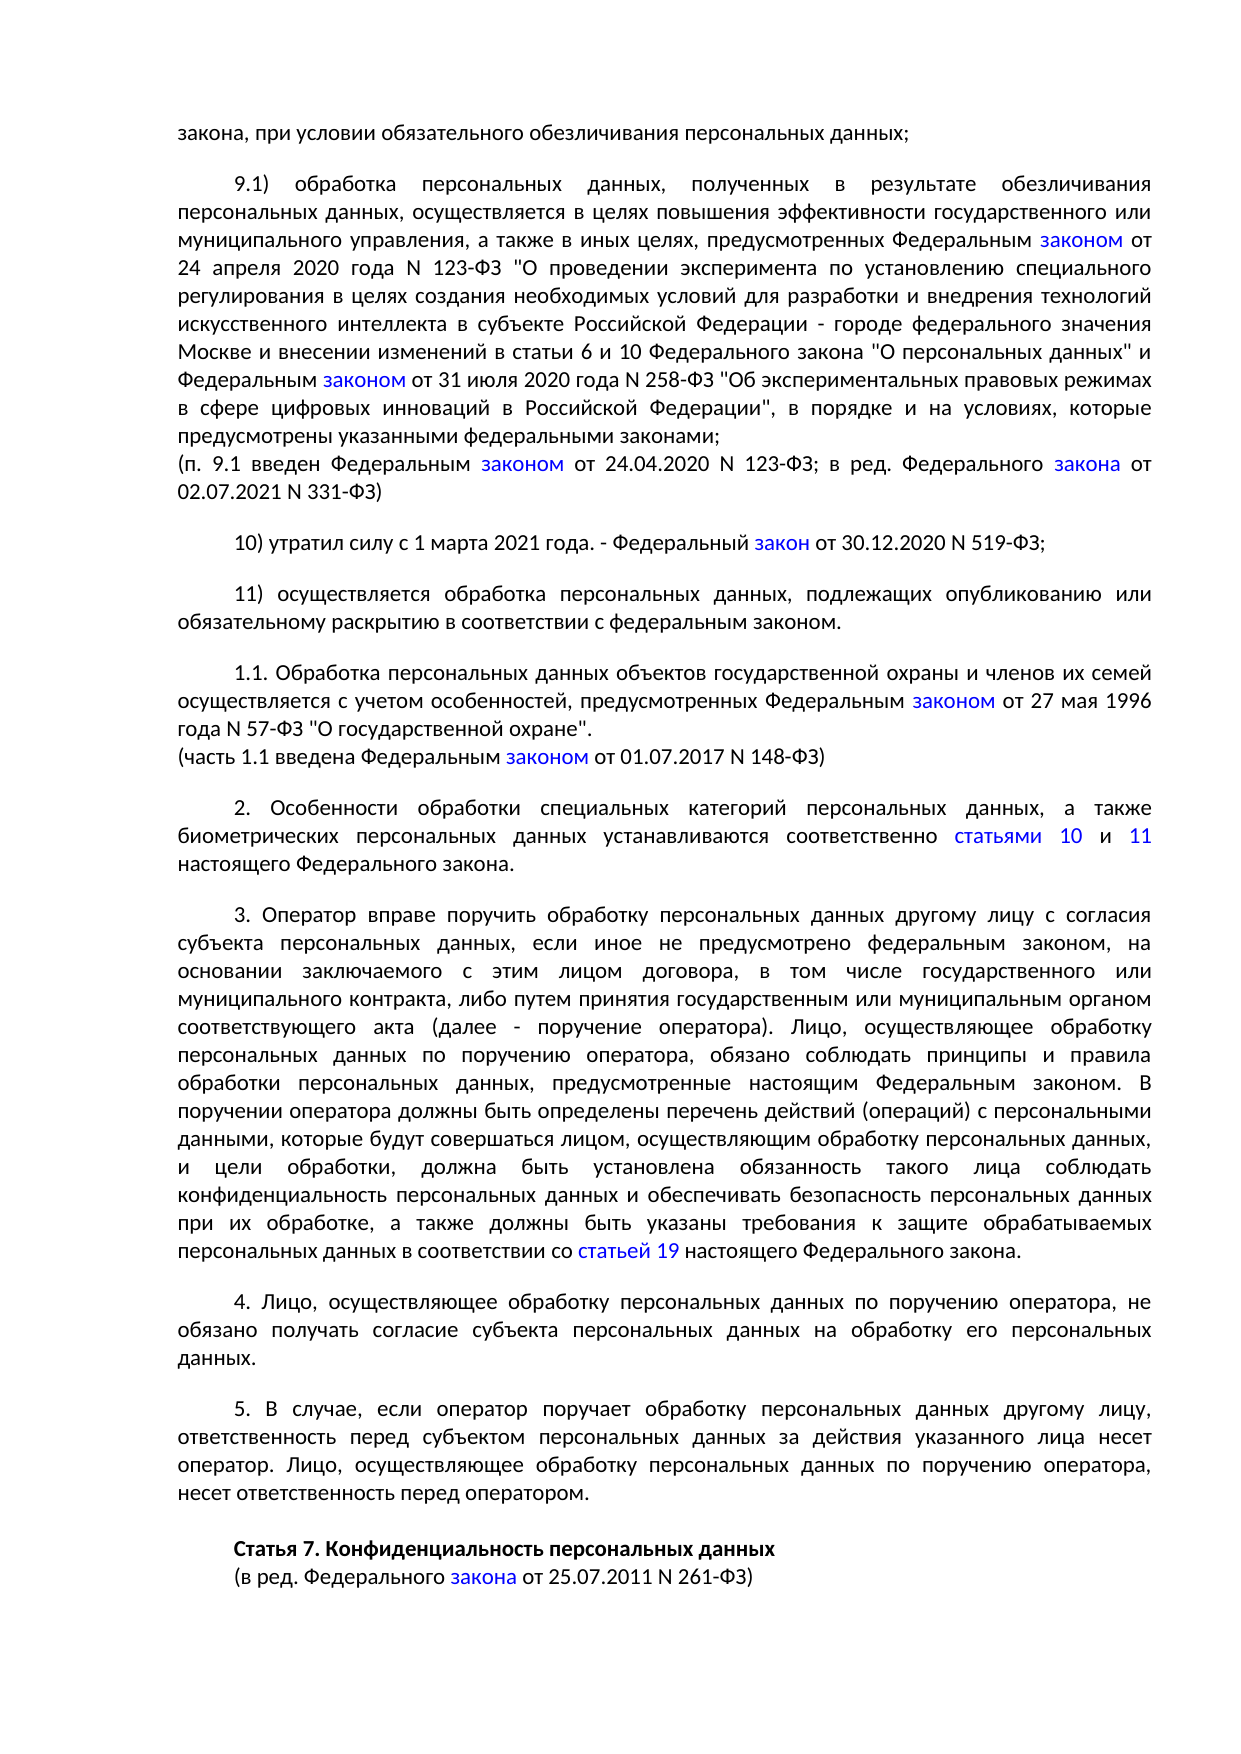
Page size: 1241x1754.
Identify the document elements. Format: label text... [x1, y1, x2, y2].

text 2. Особенности обработки специальных категорий персональных данных, а также биометрических персональных данных устанавливаются соответственно статьями 10 и 11 настоящего Федерального закона. [177, 793, 1152, 877]
title Статья 7. Конфиденциальность персональных данных [177, 1534, 1152, 1562]
text 11) осуществляется обработка персональных данных, подлежащих опубликованию или обязательному раскрытию в соответствии с федеральным законом. [177, 579, 1152, 635]
text (в ред. Федерального закона от 25.07.2011 N 261-ФЗ) [177, 1562, 1152, 1590]
text (п. 9.1 введен Федеральным законом от 24.04.2020 N 123-ФЗ; в ред. Федерального закона от 02.07.2021 N 331-ФЗ) [177, 449, 1152, 505]
text 4. Лицо, осуществляющее обработку персональных данных по поручению оператора, не обязано получать согласие субъекта персональных данных на обработку его персональных данных. [177, 1287, 1152, 1371]
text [177, 118, 1152, 146]
text 9.1) обработка персональных данных, полученных в результате обезличивания персональных данных, осуществляется в целях повышения эффективности государственного или муниципального управления, а также в иных целях, предусмотренных Федеральным законом от 24 апреля 2020 года N 123-ФЗ "О проведении эксперимента по установлению специального регулирования в целях создания необходимых условий для разработки и внедрения технологий искусственного интеллекта в субъекте Российской Федерации - городе федерального значения Москве и внесении изменений в статьи 6 и 10 Федерального закона "О персональных данных" и Федеральным законом от 31 июля 2020 года N 258-ФЗ "Об экспериментальных правовых режимах в сфере цифровых инноваций в Российской Федерации", в порядке и на условиях, которые предусмотрены указанными федеральными законами; [177, 169, 1152, 449]
text 5. В случае, если оператор поручает обработку персональных данных другому лицу, ответственность перед субъектом персональных данных за действия указанного лица несет оператор. Лицо, осуществляющее обработку персональных данных по поручению оператора, несет ответственность перед оператором. [177, 1394, 1152, 1506]
text 1.1. Обработка персональных данных объектов государственной охраны и членов их семей осуществляется с учетом особенностей, предусмотренных Федеральным законом от 27 мая 1996 года N 57-ФЗ "О государственной охране". [177, 658, 1152, 742]
text 3. Оператор вправе поручить обработку персональных данных другому лицу с согласия субъекта персональных данных, если иное не предусмотрено федеральным законом, на основании заключаемого с этим лицом договора, в том числе государственного или муниципального контракта, либо путем принятия государственным или муниципальным органом соответствующего акта (далее - поручение оператора). Лицо, осуществляющее обработку персональных данных по поручению оператора, обязано соблюдать принципы и правила обработки персональных данных, предусмотренные настоящим Федеральным законом. В поручении оператора должны быть определены перечень действий (операций) с персональными данными, которые будут совершаться лицом, осуществляющим обработку персональных данных, и цели обработки, должна быть установлена обязанность такого лица соблюдать конфиденциальность персональных данных и обеспечивать безопасность персональных данных при их обработке, а также должны быть указаны требования к защите обрабатываемых персональных данных в соответствии со статьей 19 настоящего Федерального закона. [177, 900, 1152, 1264]
text (часть 1.1 введена Федеральным законом от 01.07.2017 N 148-ФЗ) [177, 742, 1152, 770]
text 10) утратил силу с 1 марта 2021 года. - Федеральный закон от 30.12.2020 N 519-ФЗ; [177, 528, 1152, 556]
